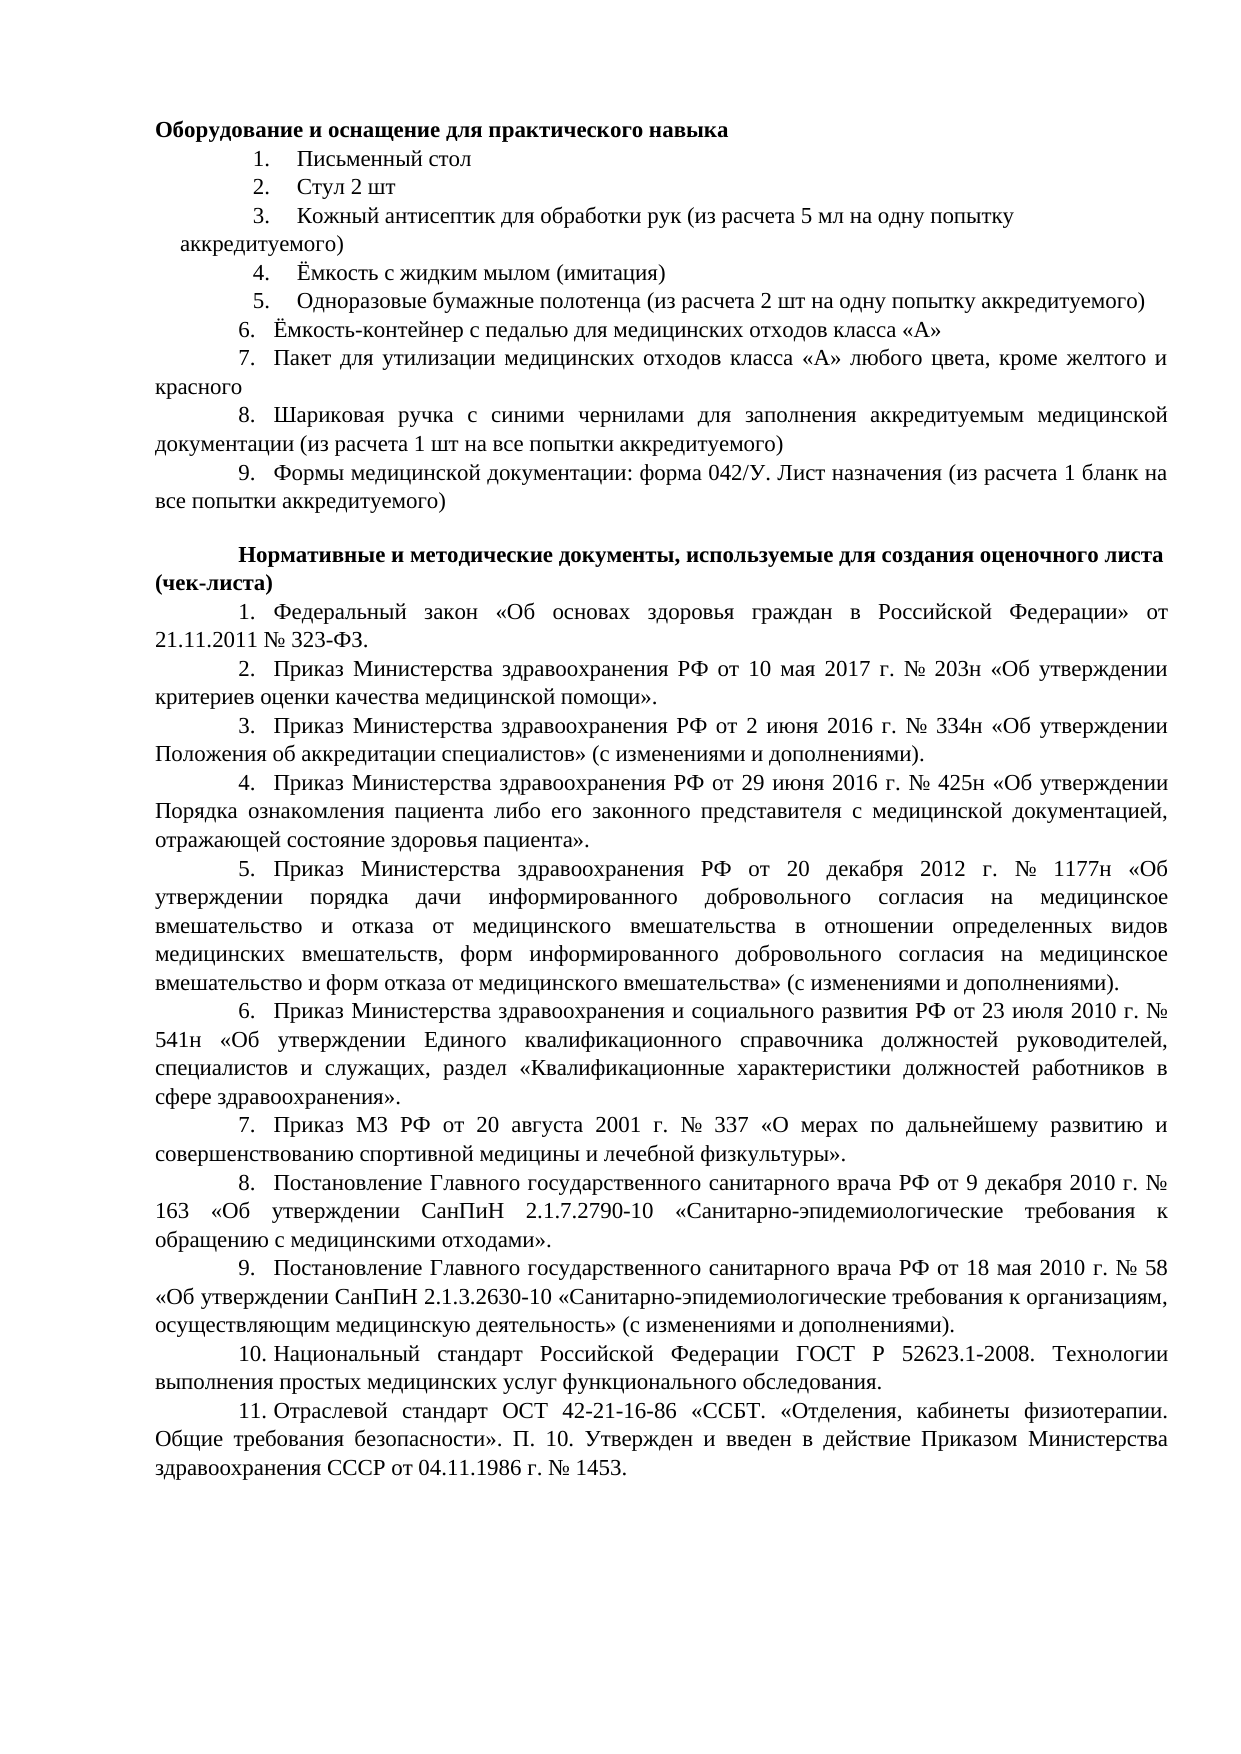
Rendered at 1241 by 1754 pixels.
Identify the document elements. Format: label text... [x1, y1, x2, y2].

list Приказ Министерства здравоохранения РФ от 10 мая 2017 г. № 203н «Об утверждении критериев оценки качества медицинской помощи». [155, 653, 1169, 710]
list Стул 2 шт [253, 172, 1169, 200]
list Шариковая ручка с синими чернилами для заполнения аккредитуемым медицинской документации (из расчета 1 шт на все попытки аккредитуемого) [155, 400, 1169, 457]
list Постановление Главного государственного санитарного врача РФ от 18 мая 2010 г. № 58 «Об утверждении СанПиН 2.1.3.2630-10 «Санитарно-эпидемиологические требования к организациям, осуществляющим медицинскую деятельность» (с изменениями и дополнениями). [155, 1253, 1169, 1338]
list Приказ Министерства здравоохранения и социального развития РФ от 23 июля 2010 г. № 541н «Об утверждении Единого квалификационного справочника должностей руководителей, специалистов и служащих, раздел «Квалификационные характеристики должностей работников в сфере здравоохранения». [155, 996, 1169, 1110]
list Постановление Главного государственного санитарного врача РФ от 9 декабря 2010 г. № 163 «Об утверждении СанПиН 2.1.7.2790-10 «Санитарно-эпидемиологические требования к обращению с медицинскими отходами». [155, 1167, 1169, 1253]
list Ёмкость с жидким мылом (имитация) [253, 257, 1169, 286]
list Ёмкость-контейнер с педалью для медицинских отходов класса «А» [155, 314, 1169, 343]
list Приказ Министерства здравоохранения РФ от 20 декабря 2012 г. № 1177н «Об утверждении порядка дачи информированного добровольного согласия на медицинское вмешательство и отказа от медицинского вмешательства в отношении определенных видов медицинских вмешательств, форм информированного добровольного согласия на медицинское вмешательство и форм отказа от медицинского вмешательства» (с изменениями и дополнениями). [155, 853, 1169, 996]
list Приказ Министерства здравоохранения РФ от 29 июня 2016 г. № 425н «Об утверждении Порядка ознакомления пациента либо его законного представителя с медицинской документацией, отражающей состояние здоровья пациента». [155, 767, 1169, 853]
list Отраслевой стандарт ОСТ 42-21-16-86 «ССБТ. «Отделения, кабинеты физиотерапии. Общие требования безопасности». П. 10. Утвержден и введен в действие Приказом Министерства здравоохранения СССР от 04.11.1986 г. № 1453. [155, 1395, 1169, 1481]
list Национальный стандарт Российской Федерации ГОСТ Р 52623.1-2008. Технологии выполнения простых медицинских услуг функционального обследования. [155, 1338, 1169, 1395]
list Пакет для утилизации медицинских отходов класса «А» любого цвета, кроме желтого и красного [155, 343, 1169, 400]
list Одноразовые бумажные полотенца (из расчета 2 шт на одну попытку аккредитуемого) [180, 286, 1169, 314]
text Оборудование и оснащение для практического навыка [155, 114, 1169, 143]
list Кожный антисептик для обработки рук (из расчета 5 мл на одну попытку аккредитуемого) [180, 200, 1169, 257]
list Формы медицинской документации: форма 042/У. Лист назначения (из расчета 1 бланк на все попытки аккредитуемого) [155, 457, 1169, 514]
list Федеральный закон «Об основах здоровья граждан в Российской Федерации» от 21.11.2011 № 323-ФЗ. [155, 596, 1169, 653]
list Письменный стол [253, 143, 1169, 172]
list Приказ М3 РФ от 20 августа 2001 г. № 337 «О мерах по дальнейшему развитию и совершенствованию спортивной медицины и лечебной физкультуры». [155, 1110, 1169, 1167]
list Приказ Министерства здравоохранения РФ от 2 июня 2016 г. № 334н «Об утверждении Положения об аккредитации специалистов» (с изменениями и дополнениями). [155, 710, 1169, 767]
text Нормативные и методические документы, используемые для создания оценочного листа (чек-листа) [155, 539, 1169, 596]
